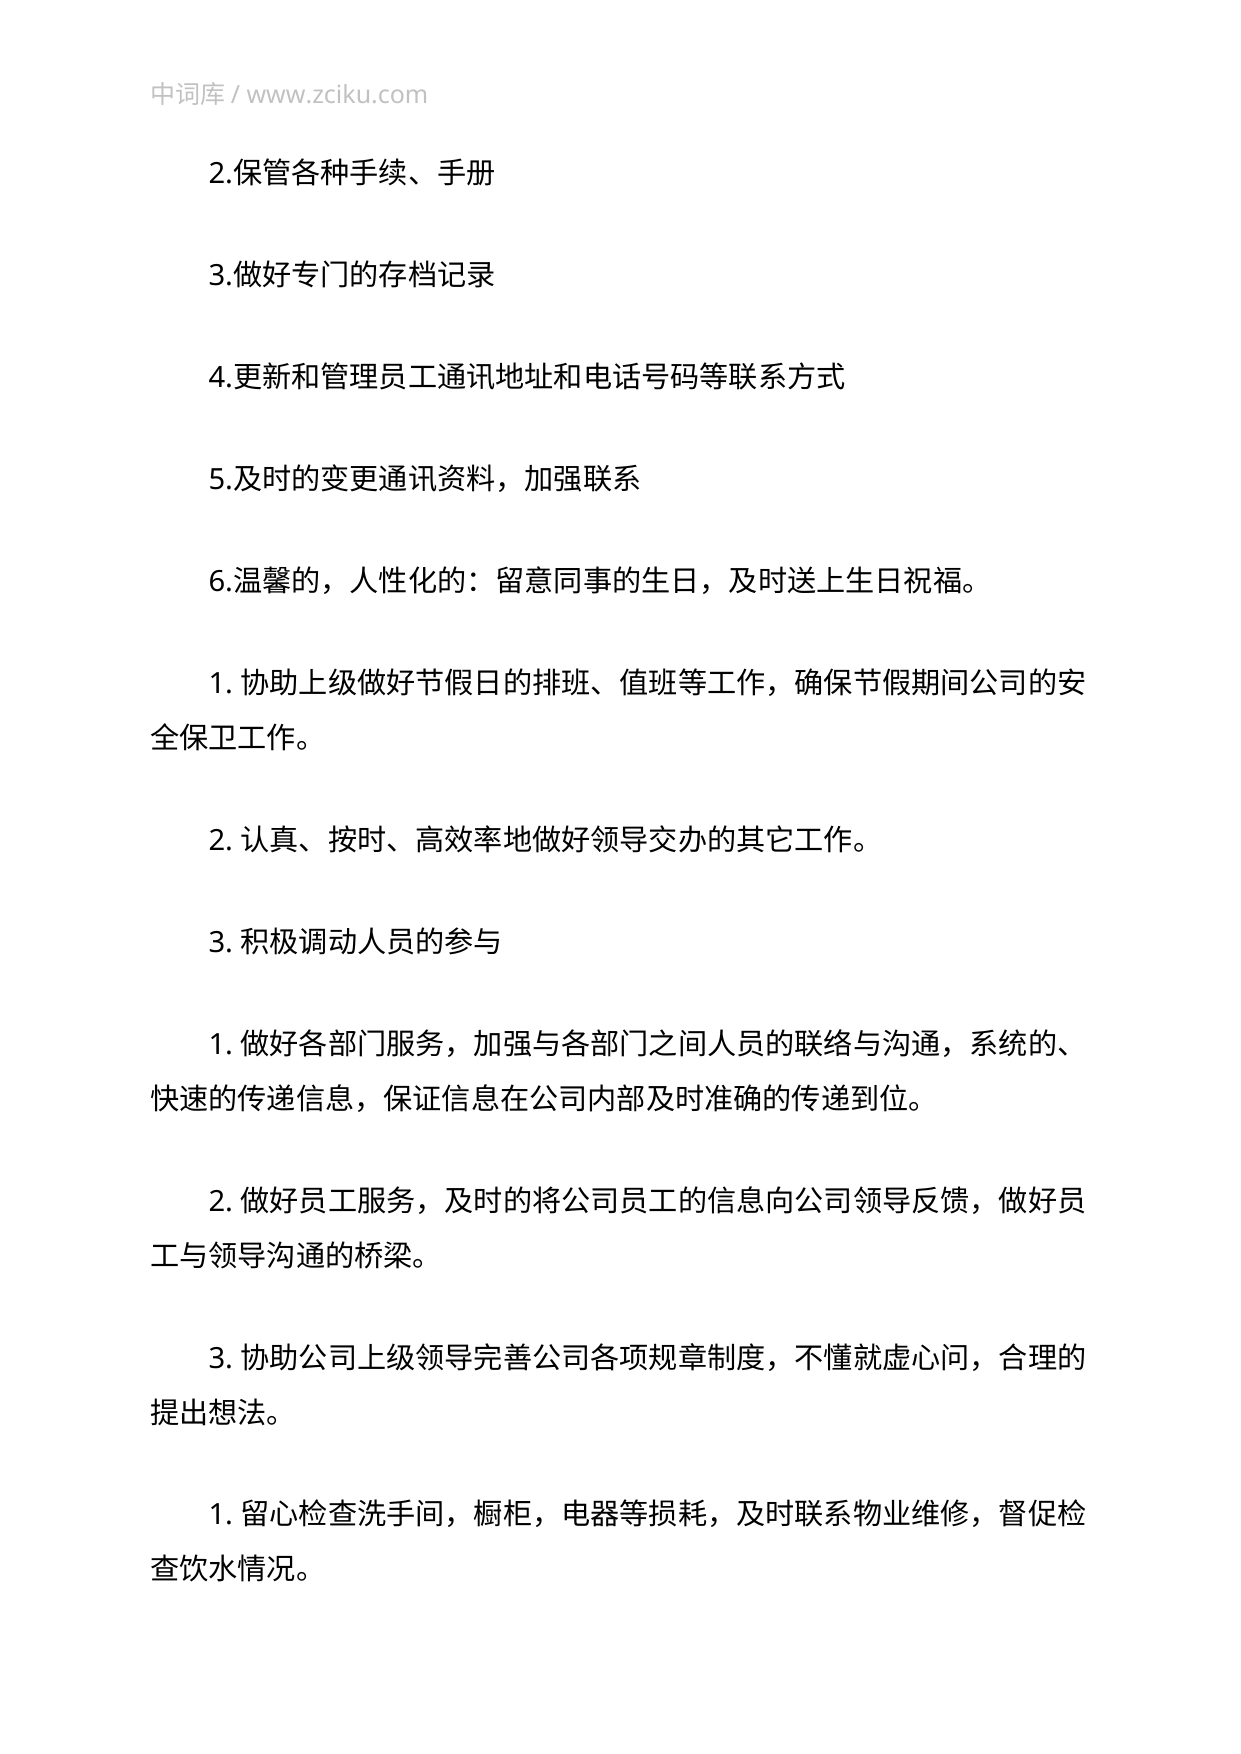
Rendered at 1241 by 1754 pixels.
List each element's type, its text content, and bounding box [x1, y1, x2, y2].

text 1. 做好各部门服务，加强与各部门之间人员的联络与沟通，系统的、快速的传递信息，保证信息在公司内部及时准确的传递到位。 [150, 1021, 1090, 1118]
text 1. 留心检查洗手间，橱柜，电器等损耗，及时联系物业维修，督促检查饮水情况。 [150, 1491, 1090, 1588]
text 3.做好专门的存档记录 [150, 252, 1090, 294]
text 5.及时的变更通讯资料，加强联系 [150, 456, 1090, 498]
text 6.温馨的，人性化的：留意同事的生日，及时送上生日祝福。 [150, 558, 1090, 600]
text 2. 做好员工服务，及时的将公司员工的信息向公司领导反馈，做好员工与领导沟通的桥梁。 [150, 1177, 1090, 1275]
text 4.更新和管理员工通讯地址和电话号码等联系方式 [150, 354, 1090, 396]
text 3. 积极调动人员的参与 [150, 919, 1090, 961]
text 2.保管各种手续、手册 [150, 150, 1090, 192]
text 3. 协助公司上级领导完善公司各项规章制度，不懂就虚心问，合理的提出想法。 [150, 1334, 1090, 1431]
text 1. 协助上级做好节假日的排班、值班等工作，确保节假期间公司的安全保卫工作。 [150, 660, 1090, 757]
text 2. 认真、按时、高效率地做好领导交办的其它工作。 [150, 817, 1090, 859]
